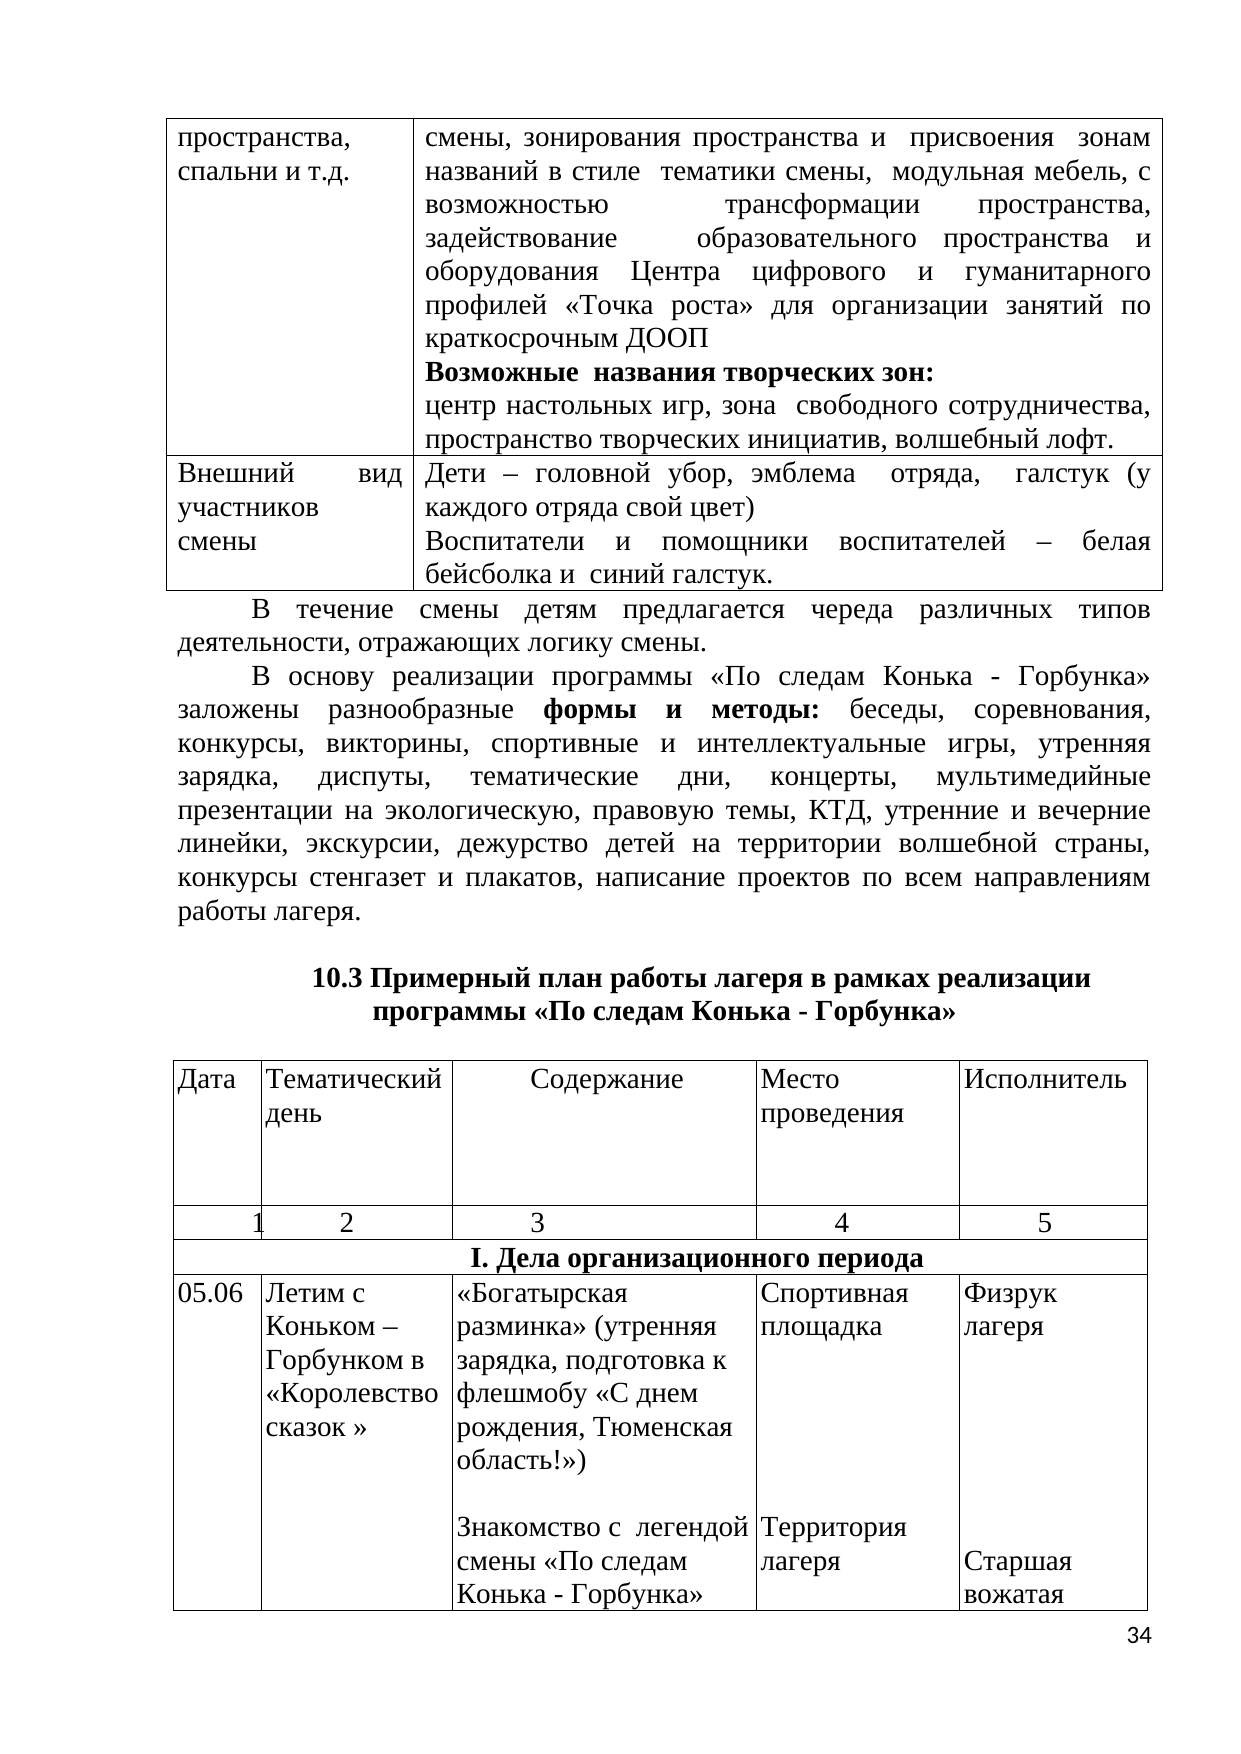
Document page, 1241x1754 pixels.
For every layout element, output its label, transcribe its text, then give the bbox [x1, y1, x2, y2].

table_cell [414, 119, 1162, 454]
table_cell 05.06 [174, 1275, 261, 1610]
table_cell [453, 1275, 756, 1610]
text В основу реализации программы «По следам Конька - Горбунка» заложены разнообразные формы и методы: беседы, соревнования, конкурсы, викторины, спортивные и интеллектуальные игры, утренняя зарядка, диспуты, тематические дни, концерты, мультимедийные презентации на экологическую, правовую темы, КТД, утренние и вечерние линейки, экскурсии, дежурство детей на территории волшебной страны, конкурсы стенгазет и плакатов, написание проектов по всем направлениям работы лагеря. [177, 658, 1152, 926]
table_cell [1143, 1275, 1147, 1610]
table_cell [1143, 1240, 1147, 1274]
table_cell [262, 1275, 452, 1610]
table_header Дата [174, 1061, 261, 1204]
table_header Тематический день [262, 1061, 452, 1204]
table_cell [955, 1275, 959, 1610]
table_header Исполнитель [960, 1061, 1147, 1204]
text 10.3 Примерный план работы лагеря в рамках реализации программы «По следам Конька - Горбунка» [177, 960, 1152, 1027]
table_header Содержание [453, 1061, 756, 1204]
table_cell Дети – головной убор, эмблема отряда, галстук (у каждого отряда свой цвет) Воспитатели и помощники воспитателей – белая бейсболка и синий галстук. [414, 456, 1162, 590]
text В течение смены детям предлагается череда различных типов деятельности, отражающих логику смены. [177, 591, 1152, 658]
table_cell Внешний вид участников смены [167, 456, 413, 590]
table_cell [167, 119, 413, 454]
table_header Место проведения [757, 1061, 959, 1204]
